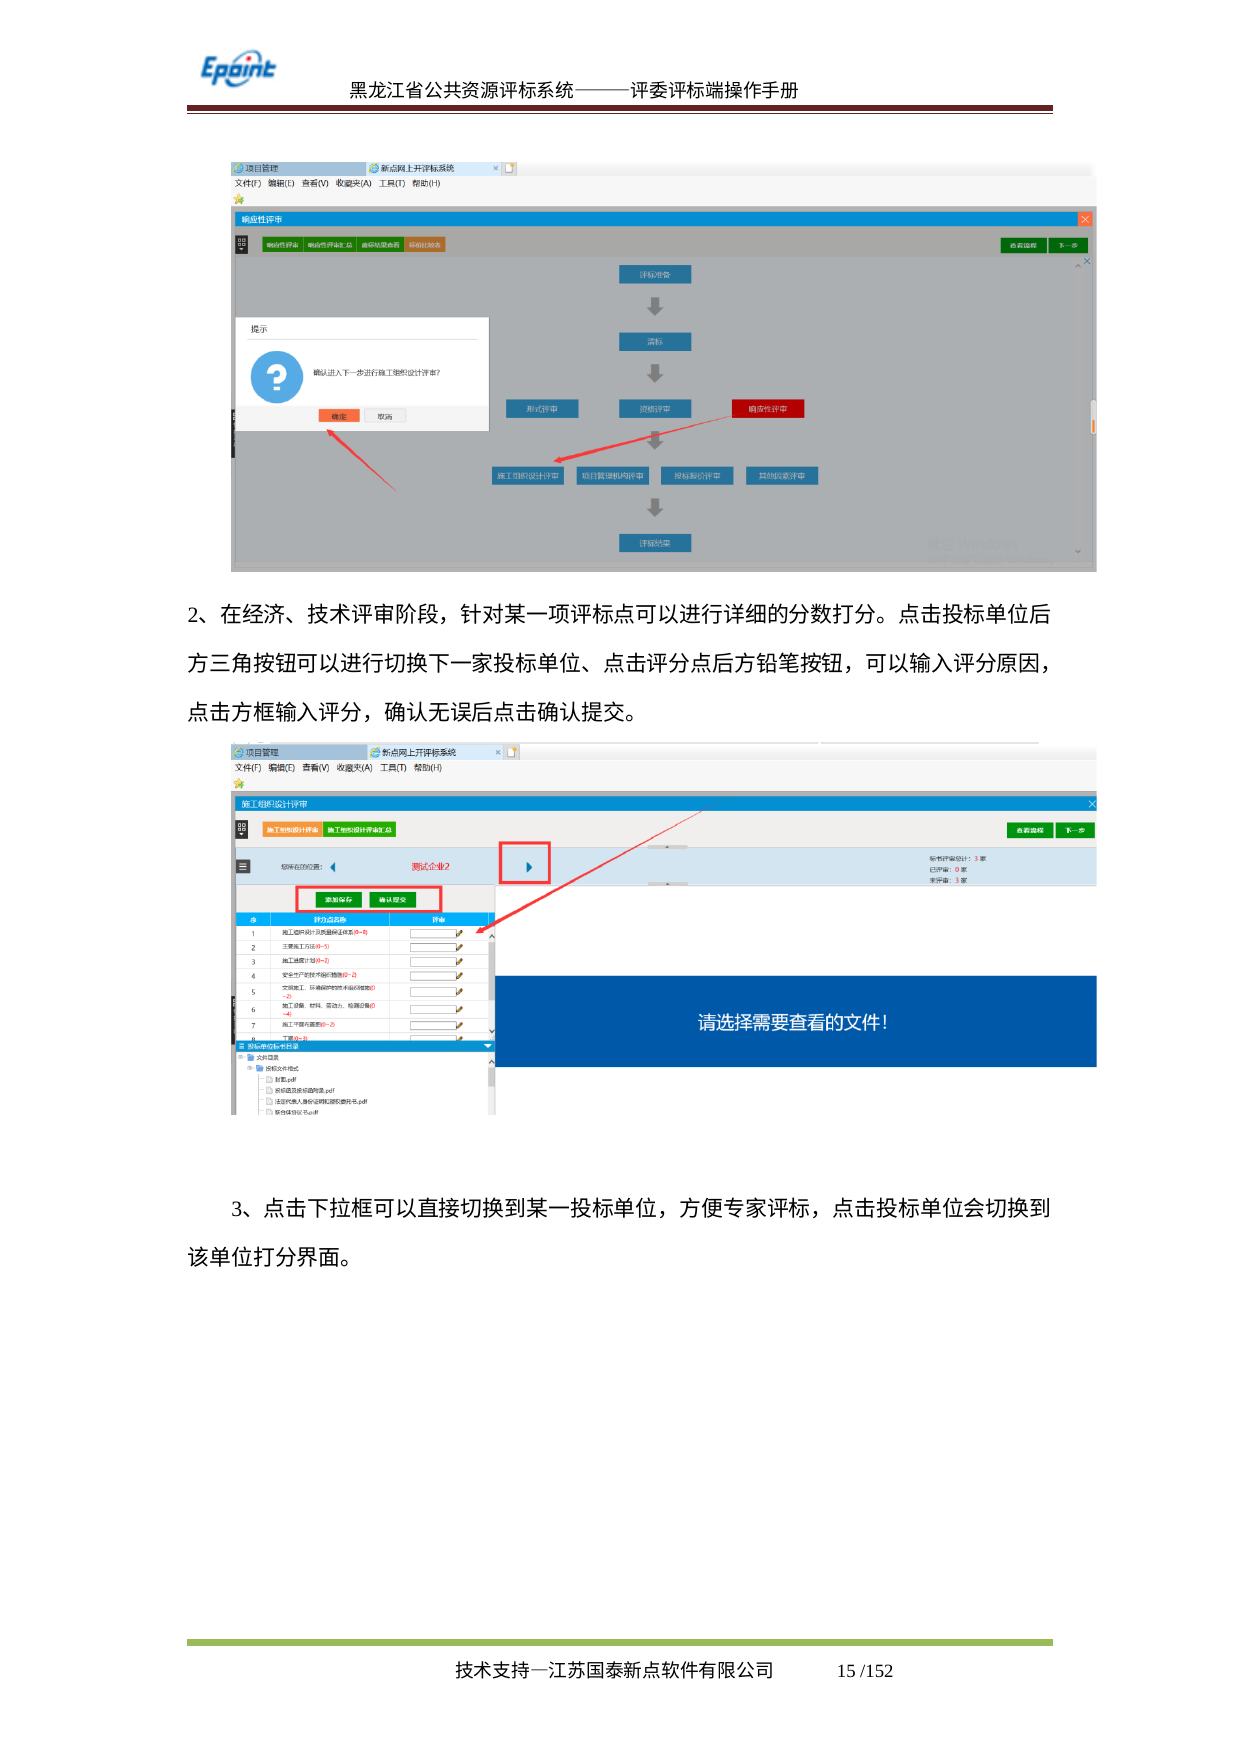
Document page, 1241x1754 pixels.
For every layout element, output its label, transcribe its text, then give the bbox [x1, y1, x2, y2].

picture [231, 162, 1097, 572]
picture [259, 801, 270, 807]
list 在经济、技术评审阶段，针对某一项评标点可以进行详细的分数打分。点击投标单位后方三角按钮可以进行切换下一家投标单位、点击评分点后方铅笔按钮，可以输入评分原因，点击方框输入评分，确认无误后点击确认提交。 [187, 597, 1053, 727]
picture [231, 742, 1097, 1115]
list 点击下拉框可以直接切换到某一投标单位，方便专家评标，点击投标单位会切换到该单位打分界面。 [187, 1191, 1053, 1272]
picture [187, 47, 286, 98]
